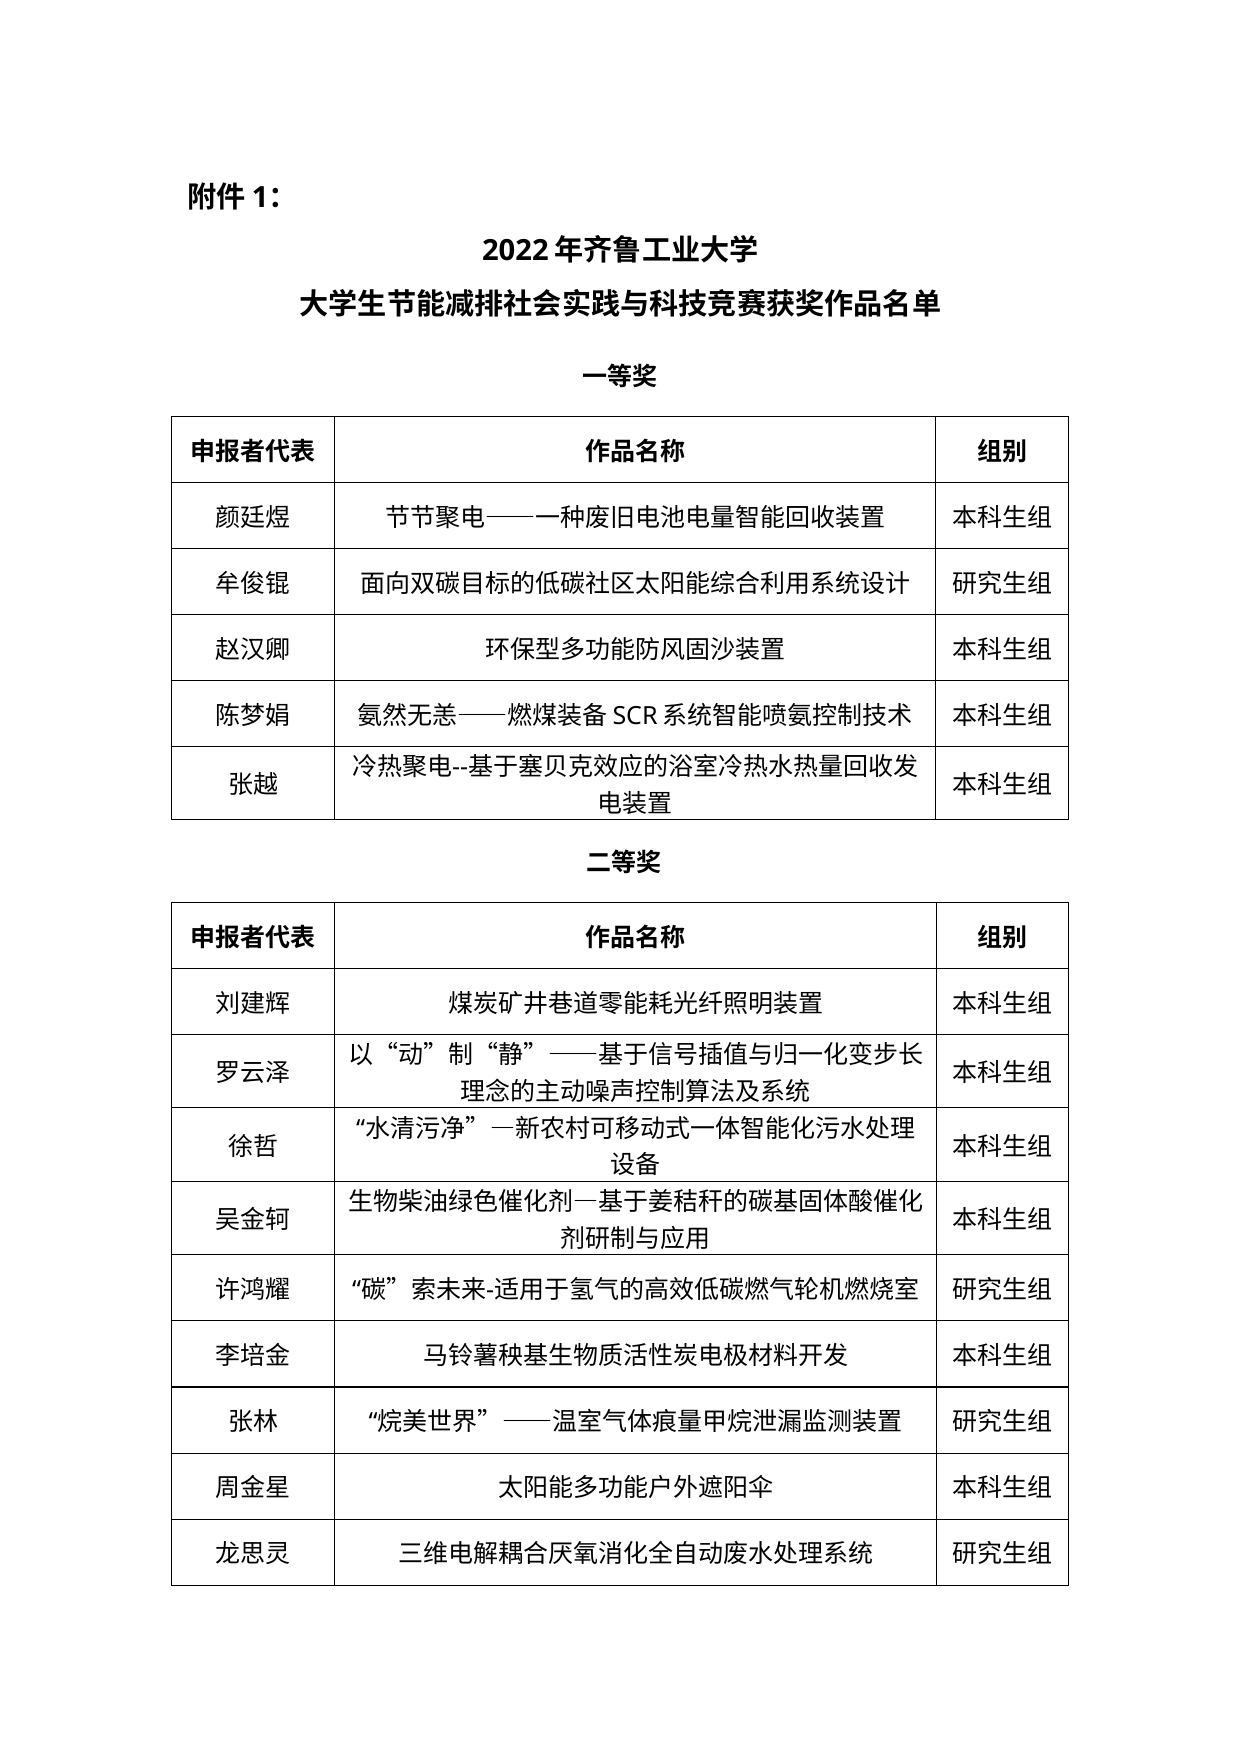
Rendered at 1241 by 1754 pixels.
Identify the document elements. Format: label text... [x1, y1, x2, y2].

table_cell 氨然无恙——燃煤装备SCR系统智能喷氨控制技术 [335, 681, 935, 746]
table_cell 太阳能多功能户外遮阳伞 [335, 1454, 936, 1518]
table_cell 徐哲 [172, 1108, 334, 1181]
table_cell 研究生组 [937, 1388, 1068, 1452]
table_cell 许鸿耀 [172, 1255, 334, 1320]
table_cell 本科生组 [937, 1182, 1068, 1254]
table_cell “碳”索未来-适用于氢气的高效低碳燃气轮机燃烧室 [335, 1255, 936, 1320]
text 一等奖 [187, 342, 1053, 407]
table_cell 环保型多功能防风固沙装置 [335, 615, 935, 680]
table_cell 马铃薯秧基生物质活性炭电极材料开发 [335, 1321, 936, 1386]
table_cell 本科生组 [937, 1321, 1068, 1386]
table_cell 赵汉卿 [172, 615, 334, 680]
text 大学生节能减排社会实践与科技竞赛获奖作品名单 [187, 269, 1053, 334]
table_cell 罗云泽 [172, 1035, 334, 1107]
table_cell 本科生组 [936, 615, 1068, 680]
table_cell 煤炭矿井巷道零能耗光纤照明装置 [335, 969, 936, 1034]
table_cell 本科生组 [937, 969, 1068, 1034]
table_header 申报者代表 [172, 417, 334, 482]
table_cell 陈梦娟 [172, 681, 334, 746]
table_cell 吴金轲 [172, 1182, 334, 1254]
table_header 组别 [937, 903, 1068, 968]
text 二等奖 [187, 828, 1053, 893]
table_cell 颜廷煜 [172, 483, 334, 548]
table_cell 研究生组 [936, 549, 1068, 614]
table_header 申报者代表 [172, 903, 334, 968]
table_cell 研究生组 [937, 1520, 1068, 1584]
table_cell 本科生组 [936, 747, 1068, 819]
text 附件1： [187, 162, 1053, 227]
table_cell 本科生组 [936, 483, 1068, 548]
table_cell 本科生组 [937, 1454, 1068, 1518]
table_cell “烷美世界”——温室气体痕量甲烷泄漏监测装置 [335, 1388, 936, 1452]
table_cell 三维电解耦合厌氧消化全自动废水处理系统 [335, 1520, 936, 1584]
table_cell 节节聚电——一种废旧电池电量智能回收装置 [335, 483, 935, 548]
table_cell 冷热聚电--基于塞贝克效应的浴室冷热水热量回收发电装置 [335, 747, 935, 819]
table_header 作品名称 [335, 903, 936, 968]
table_cell 张越 [172, 747, 334, 819]
table_cell 本科生组 [937, 1035, 1068, 1107]
table_cell 研究生组 [937, 1255, 1068, 1320]
table_header 组别 [936, 417, 1068, 482]
table_cell 李培金 [172, 1321, 334, 1386]
table_header 作品名称 [335, 417, 935, 482]
table_cell 本科生组 [937, 1108, 1068, 1181]
table_cell “水清污净”—新农村可移动式一体智能化污水处理设备 [335, 1108, 936, 1181]
table_cell 刘建辉 [172, 969, 334, 1034]
text 2022年齐鲁工业大学 [187, 227, 1053, 269]
table_cell 生物柴油绿色催化剂—基于姜秸秆的碳基固体酸催化剂研制与应用 [335, 1182, 936, 1254]
table_cell 周金星 [172, 1454, 334, 1518]
table_cell 以“动”制“静”——基于信号插值与归一化变步长理念的主动噪声控制算法及系统 [335, 1035, 936, 1107]
table_cell 面向双碳目标的低碳社区太阳能综合利用系统设计 [335, 549, 935, 614]
table_cell 龙思灵 [172, 1520, 334, 1584]
table_cell 本科生组 [936, 681, 1068, 746]
table_cell 张林 [172, 1388, 334, 1452]
table_cell 牟俊锟 [172, 549, 334, 614]
